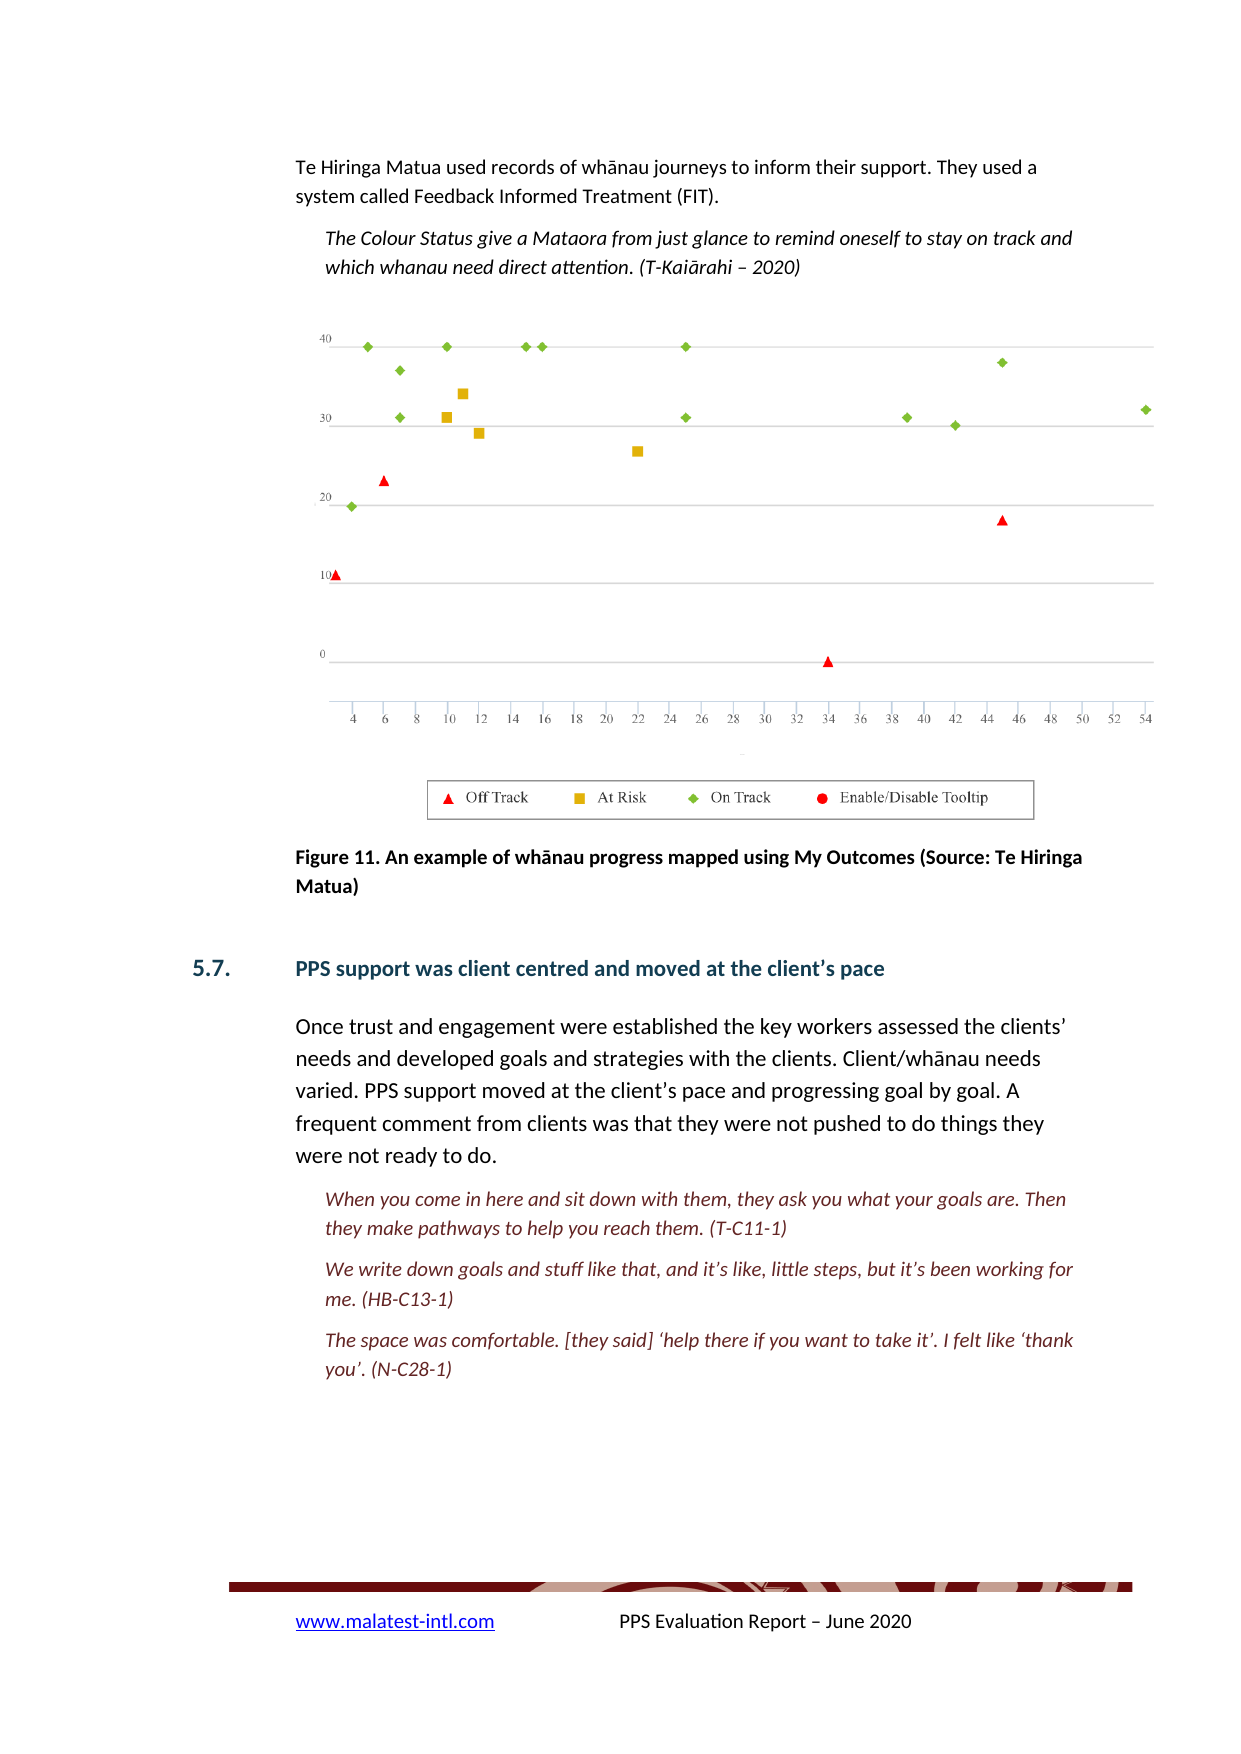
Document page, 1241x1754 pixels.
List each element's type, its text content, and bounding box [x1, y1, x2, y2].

text Once trust and engagement were established the key workers assessed the clients’ needs and developed goals and strategies with the clients. Client/whānau needs varied. PPS support moved at the client’s pace and progressing goal by goal. A frequent comment from clients was that they were not pushed to do things they were not ready to do. [295, 1012, 1092, 1169]
picture [228, 1582, 1133, 1592]
subtitle PPS support was client centred and moved at the client’s pace [192, 952, 1092, 983]
picture [295, 296, 1167, 840]
text We write down goals and stuff like that, and it’s like, little steps, but it’s been working for me. (HB-C13-1) [325, 1257, 1092, 1311]
text When you come in here and sit down with them, they ask you what your goals are. Then they make pathways to help you reach them. (T-C11-1) [325, 1186, 1092, 1240]
text Figure 11. An example of whānau progress mapped using My Outcomes (Source: Te Hiringa Matua) [295, 844, 1092, 898]
text Te Hiringa Matua used records of whānau journeys to inform their support. They used a system called Feedback Informed Treatment (FIT). [295, 154, 1092, 209]
text The space was comfortable. [they said] ‘help there if you want to take it’. I felt like ‘thank you’. (N-C28-1) [325, 1327, 1092, 1382]
text The Colour Status give a Mataora from just glance to remind oneself to stay on track and which whanau need direct attention. (T-Kaiārahi – 2020) [325, 225, 1092, 280]
